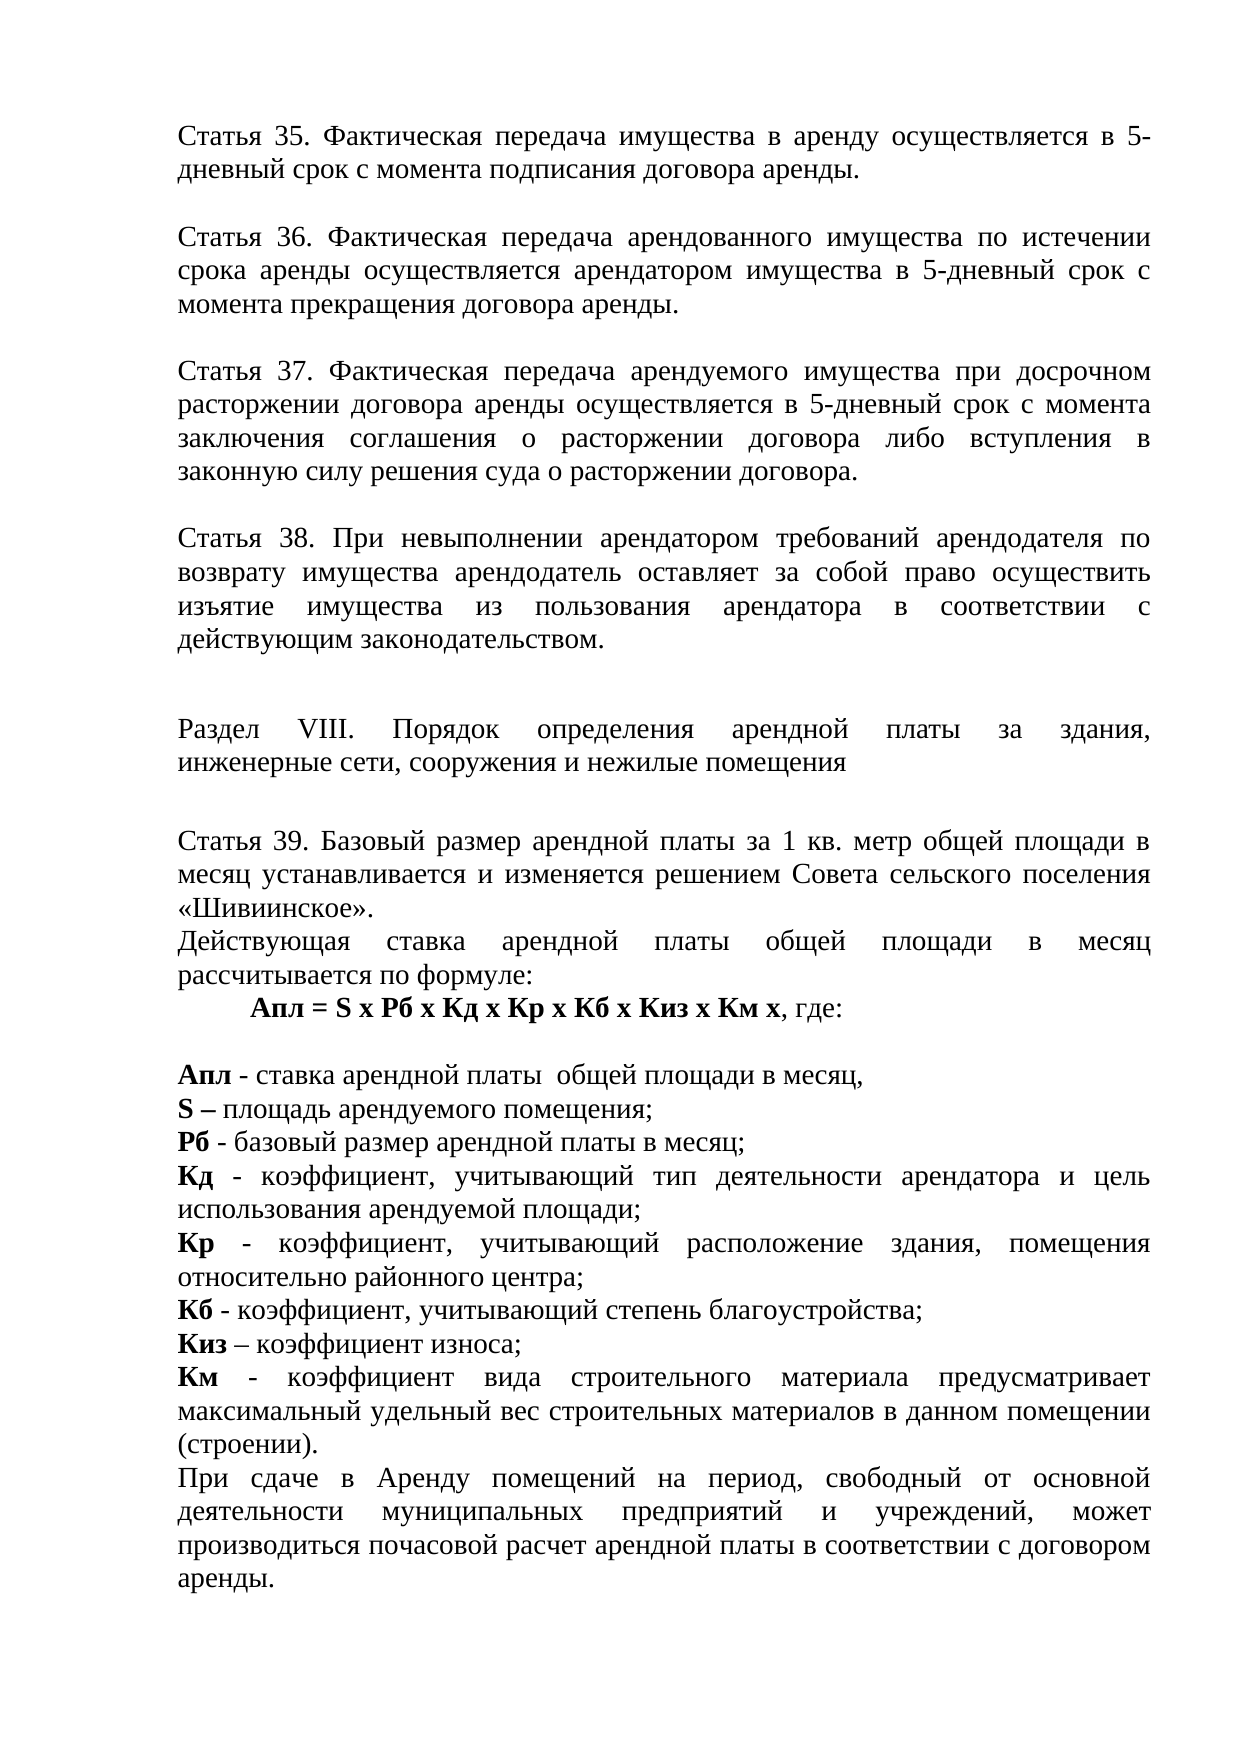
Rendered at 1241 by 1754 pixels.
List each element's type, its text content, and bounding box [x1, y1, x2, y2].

subtitle Раздел VIII. Порядок определения арендной платы за здания, инженерные сети, сооружения и нежилые помещения [177, 711, 1152, 778]
text Кр - коэффициент, учитывающий расположение здания, помещения относительно районного центра; [177, 1225, 1152, 1292]
text Статья 37. Фактическая передача арендуемого имущества при досрочном расторжении договора аренды осуществляется в 5-дневный срок с момента заключения соглашения о расторжении договора либо вступления в законную силу решения суда о расторжении договора. [177, 353, 1152, 487]
text Км - коэффициент вида строительного материала предусматривает максимальный удельный вес строительных материалов в данном помещении (строении). [177, 1359, 1152, 1460]
text Апл = S х Рб х Кд х Кр х Кб х Киз х Км х, где: [177, 990, 1152, 1024]
text Статья 35. Фактическая передача имущества в аренду осуществляется в 5-дневный срок с момента подписания договора аренды. [177, 118, 1152, 185]
text S – площадь арендуемого помещения; [177, 1091, 1152, 1124]
text Рб - базовый размер арендной платы в месяц; [177, 1124, 1152, 1158]
text Кб - коэффициент, учитывающий степень благоустройства; [177, 1292, 1152, 1326]
text Статья 36. Фактическая передача арендованного имущества по истечении срока аренды осуществляется арендатором имущества в 5-дневный срок с момента прекращения договора аренды. [177, 219, 1152, 319]
text Апл - ставка арендной платы общей площади в месяц, [177, 1057, 1152, 1091]
text Статья 38. При невыполнении арендатором требований арендодателя по возврату имущества арендодатель оставляет за собой право осуществить изъятие имущества из пользования арендатора в соответствии с действующим законодательством. [177, 521, 1152, 655]
text Статья 39. Базовый размер арендной платы за 1 кв. метр общей площади в месяц устанавливается и изменяется решением Совета сельского поселения «Шивиинское». [177, 823, 1152, 923]
text Кд - коэффициент, учитывающий тип деятельности арендатора и цель использования арендуемой площади; [177, 1158, 1152, 1225]
text Действующая ставка арендной платы общей площади в месяц рассчитывается по формуле: [177, 923, 1152, 990]
text При сдаче в Аренду помещений на период, свободный от основной деятельности муниципальных предприятий и учреждений, может производиться почасовой расчет арендной платы в соответствии с договором аренды. [177, 1460, 1152, 1594]
text Киз – коэффициент износа; [177, 1326, 1152, 1359]
